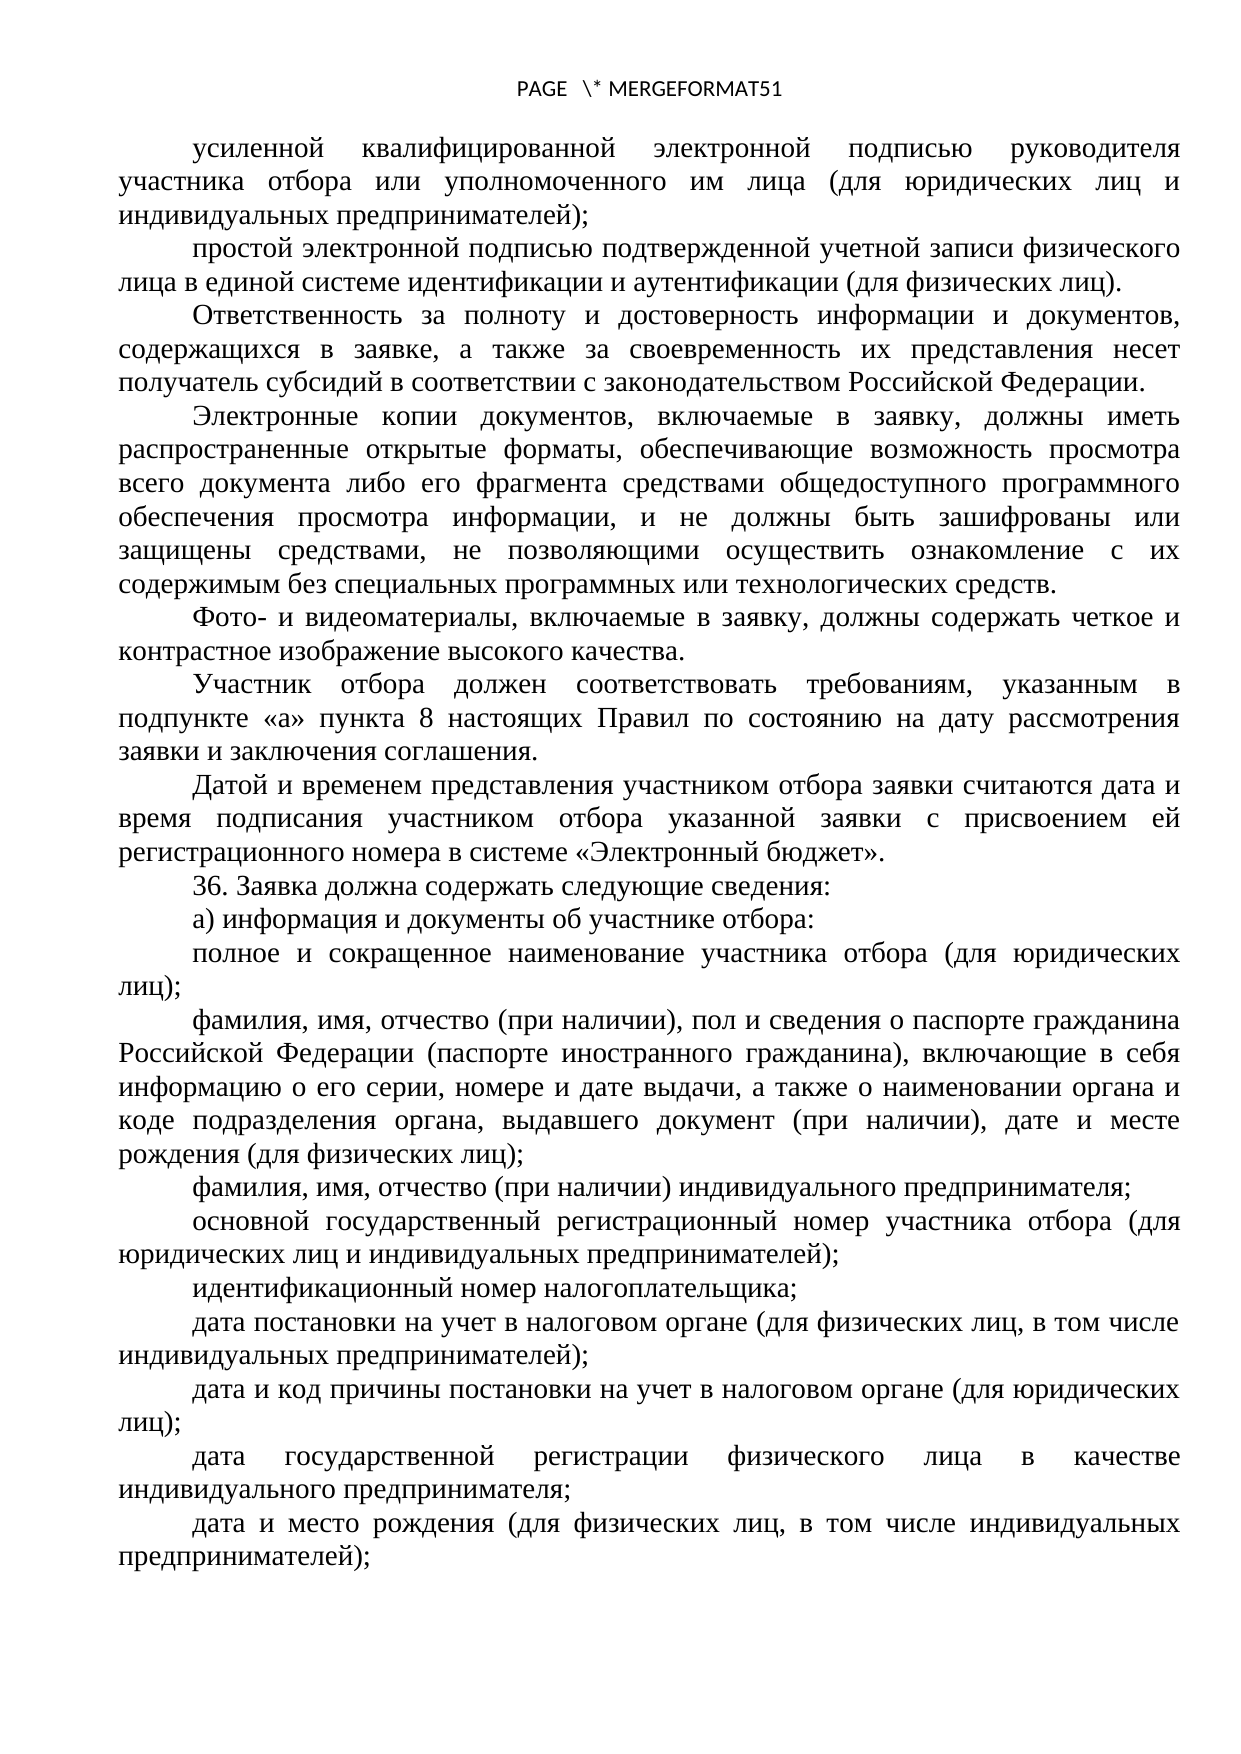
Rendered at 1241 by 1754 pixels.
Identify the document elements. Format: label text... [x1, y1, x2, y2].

text полное и сокращенное наименование участника отбора (для юридических лиц); [118, 935, 1181, 1002]
text фамилия, имя, отчество (при наличии) индивидуального предпринимателя; [118, 1169, 1181, 1203]
text Участник отбора должен соответствовать требованиям, указанным в подпункте «а» пункта 8 настоящих Правил по состоянию на дату рассмотрения заявки и заключения соглашения. [118, 666, 1181, 767]
text дата постановки на учет в налоговом органе (для физических лиц, в том числе индивидуальных предпринимателей); [118, 1304, 1181, 1371]
text Электронные копии документов, включаемые в заявку, должны иметь распространенные открытые форматы, обеспечивающие возможность просмотра всего документа либо его фрагмента средствами общедоступного программного обеспечения просмотра информации, и не должны быть зашифрованы или защищены средствами, не позволяющими осуществить ознакомление с их содержимым без специальных программных или технологических средств. [118, 398, 1181, 599]
text а) информация и документы об участнике отбора: [118, 901, 1181, 935]
text Датой и временем представления участником отбора заявки считаются дата и время подписания участником отбора указанной заявки с присвоением ей регистрационного номера в системе «Электронный бюджет». [118, 767, 1181, 868]
text усиленной квалифицированной электронной подписью руководителя участника отбора или уполномоченного им лица (для юридических лиц и индивидуальных предпринимателей); [118, 130, 1181, 230]
text дата и место рождения (для физических лиц, в том числе индивидуальных предпринимателей); [118, 1505, 1181, 1572]
text фамилия, имя, отчество (при наличии), пол и сведения о паспорте гражданина Российской Федерации (паспорте иностранного гражданина), включающие в себя информацию о его серии, номере и дате выдачи, а также о наименовании органа и коде подразделения органа, выдавшего документ (при наличии), дате и месте рождения (для физических лиц); [118, 1002, 1181, 1169]
text основной государственный регистрационный номер участника отбора (для юридических лиц и индивидуальных предпринимателей); [118, 1203, 1181, 1270]
text дата государственной регистрации физического лица в качестве индивидуального предпринимателя; [118, 1438, 1181, 1505]
text дата и код причины постановки на учет в налоговом органе (для юридических лиц); [118, 1371, 1181, 1438]
text 36. Заявка должна содержать следующие сведения: [118, 868, 1181, 901]
text простой электронной подписью подтвержденной учетной записи физического лица в единой системе идентификации и аутентификации (для физических лиц). [118, 230, 1181, 297]
text Фото- и видеоматериалы, включаемые в заявку, должны содержать четкое и контрастное изображение высокого качества. [118, 599, 1181, 666]
text идентификационный номер налогоплательщика; [118, 1270, 1181, 1304]
text Ответственность за полноту и достоверность информации и документов, содержащихся в заявке, а также за своевременность их представления несет получатель субсидий в соответствии с законодательством Российской Федерации. [118, 297, 1181, 398]
